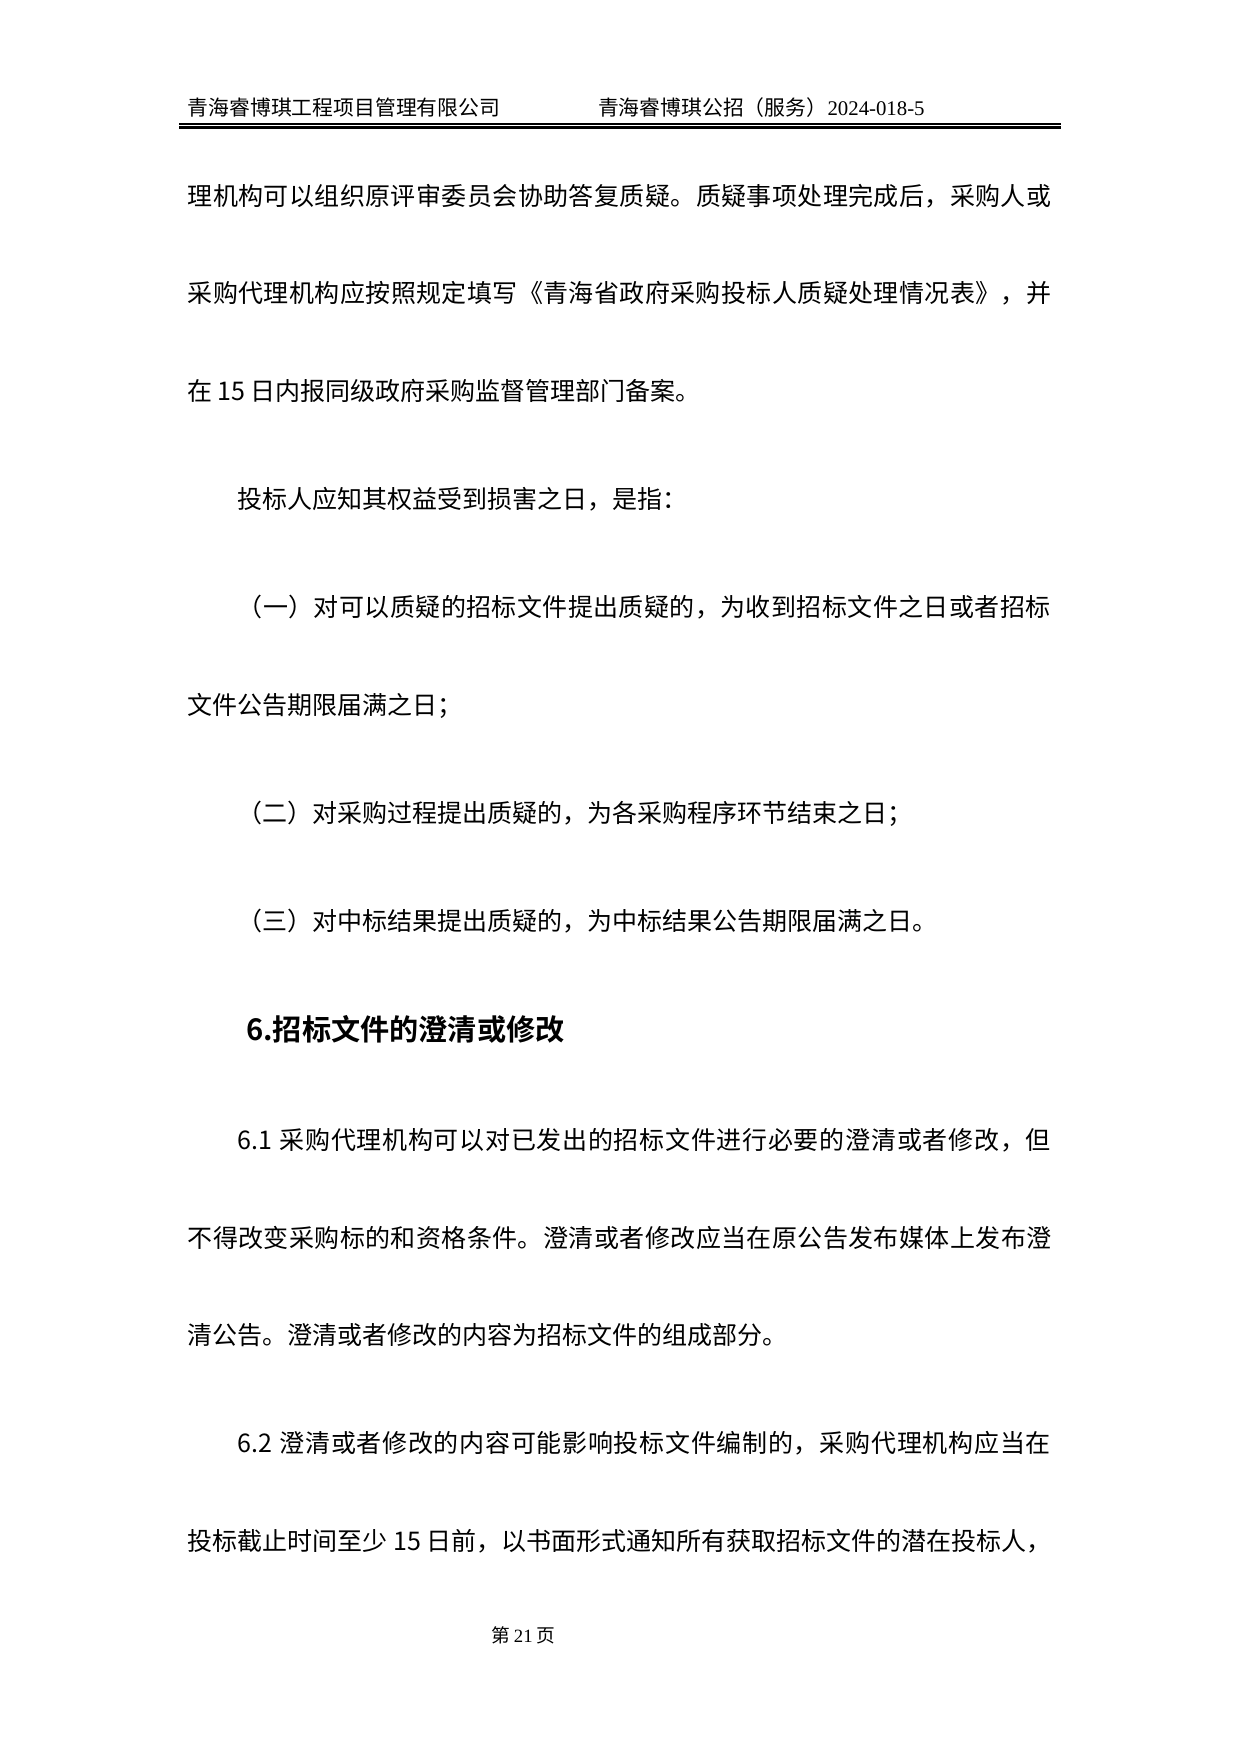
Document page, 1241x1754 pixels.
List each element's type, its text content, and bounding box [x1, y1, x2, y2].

title 6.招标文件的澄清或修改 [187, 995, 1053, 1060]
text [187, 162, 1053, 422]
text 投标人应知其权益受到损害之日，是指： [187, 465, 1053, 530]
text （三）对中标结果提出质疑的，为中标结果公告期限届满之日。 [187, 887, 1053, 952]
text （一）对可以质疑的招标文件提出质疑的，为收到招标文件之日或者招标文件公告期限届满之日； [187, 573, 1053, 736]
text （二）对采购过程提出质疑的，为各采购程序环节结束之日； [187, 779, 1053, 844]
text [187, 1409, 1053, 1572]
text 6.1 采购代理机构可以对已发出的招标文件进行必要的澄清或者修改，但不得改变采购标的和资格条件。澄清或者修改应当在原公告发布媒体上发布澄清公告。澄清或者修改的内容为招标文件的组成部分。 [187, 1106, 1053, 1366]
